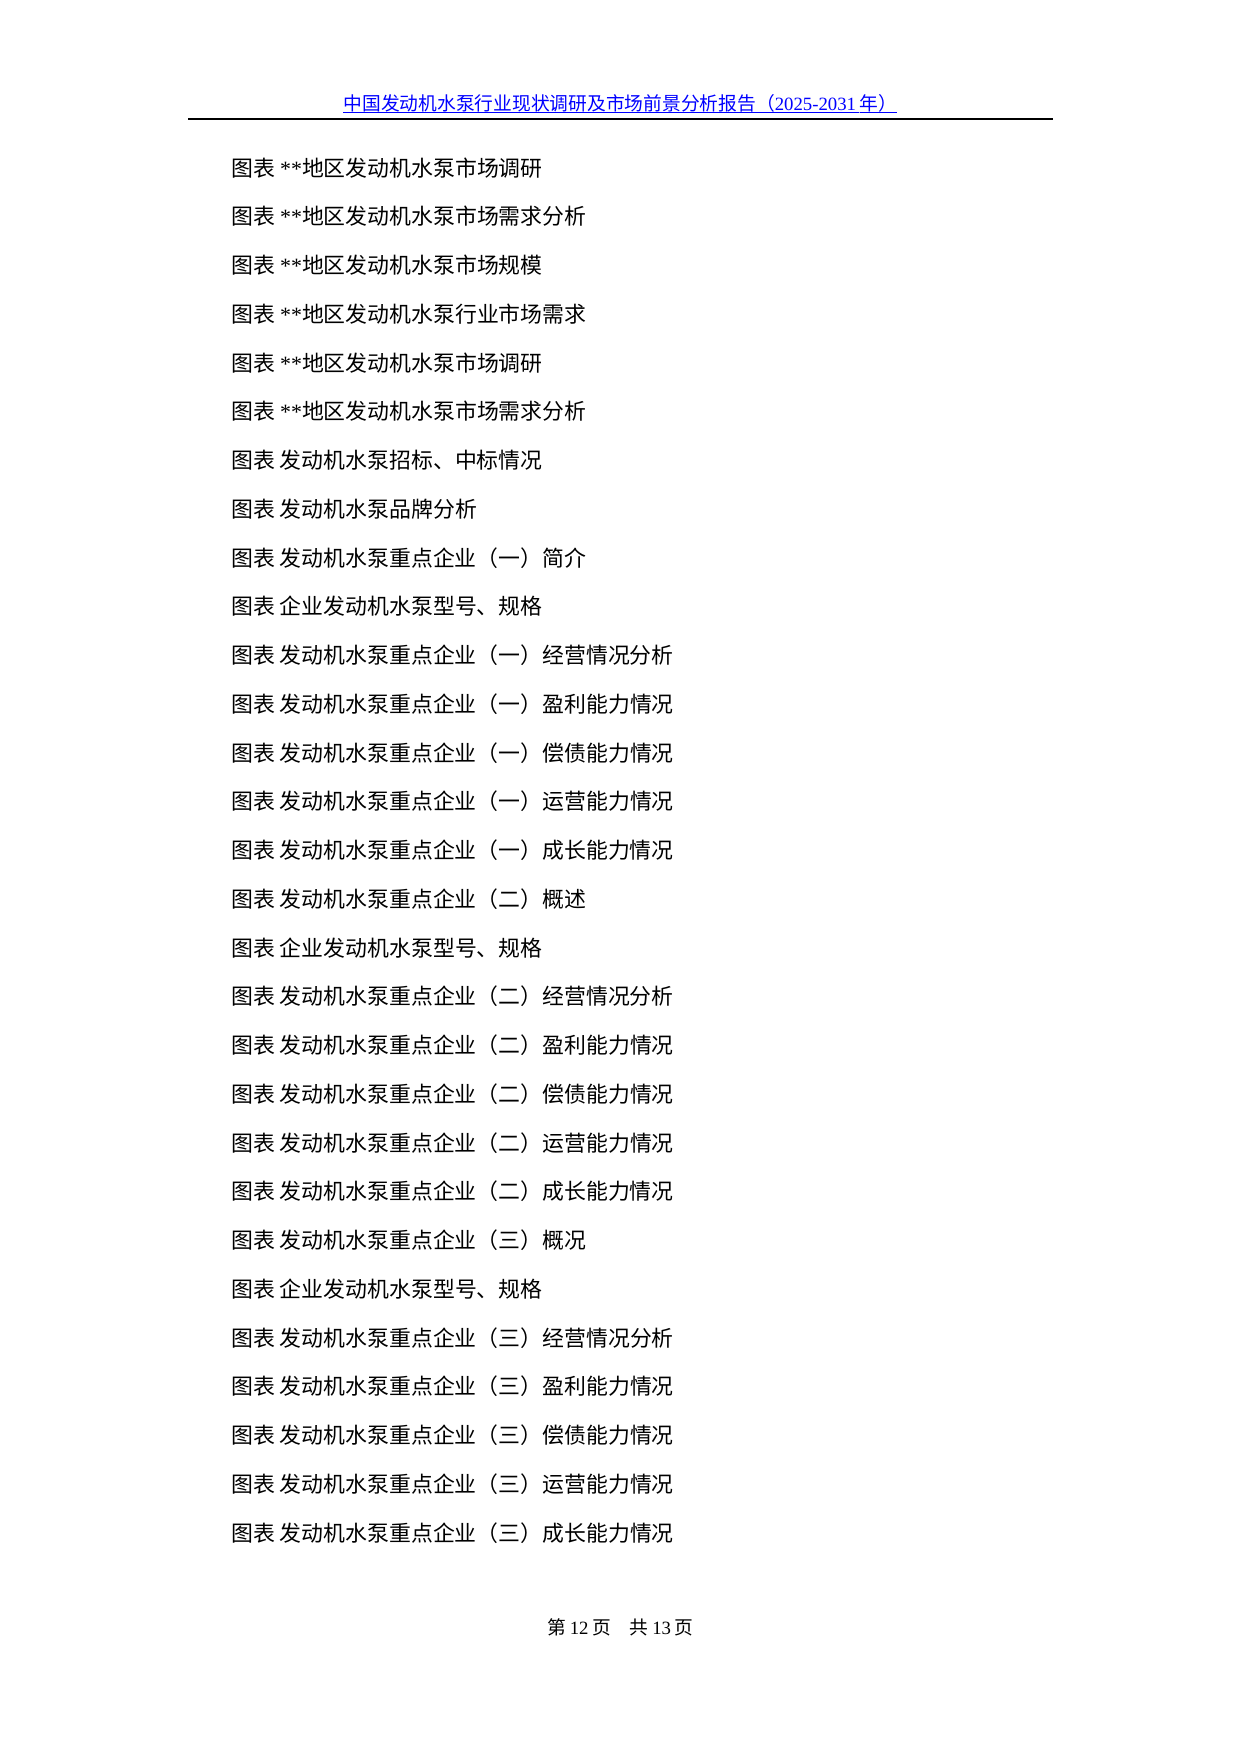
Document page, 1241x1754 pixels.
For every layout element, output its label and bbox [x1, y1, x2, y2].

text [187, 150, 1053, 1548]
